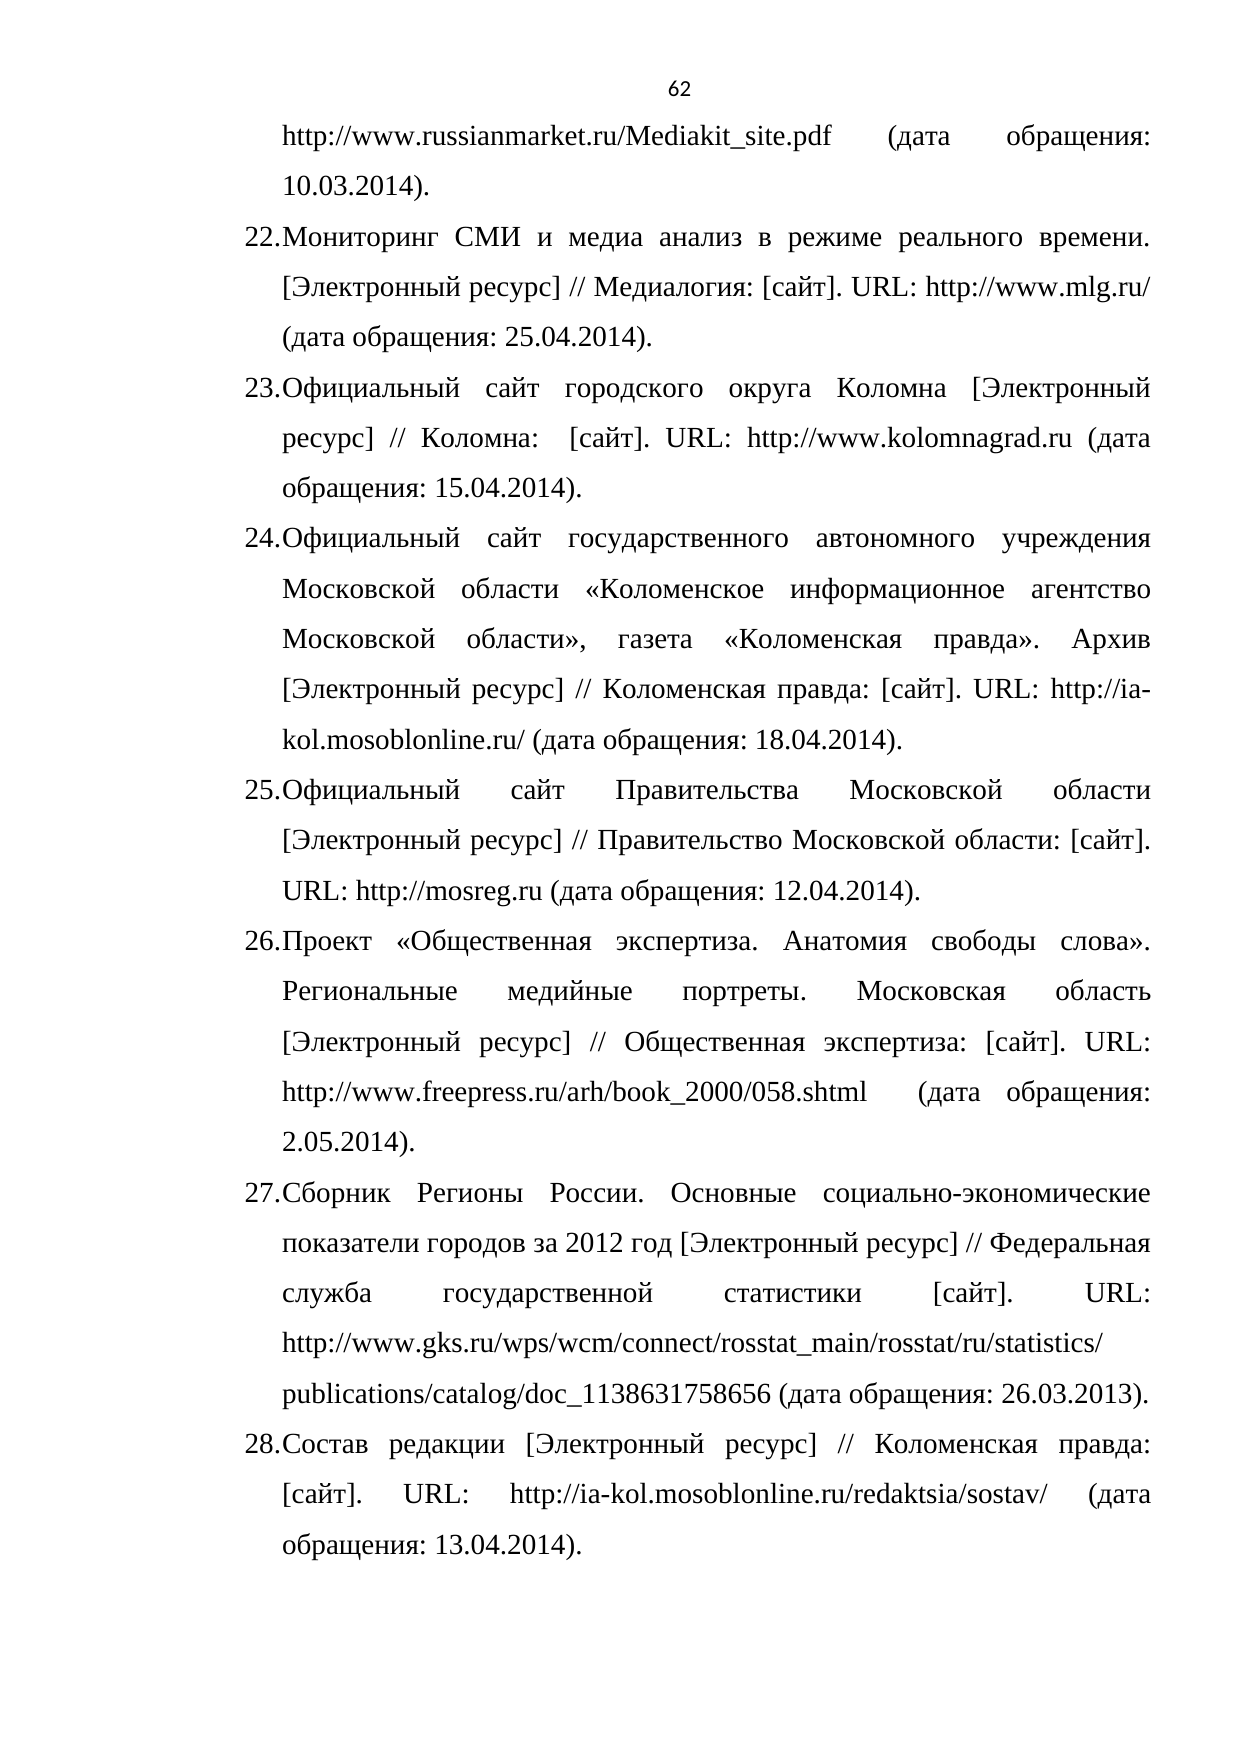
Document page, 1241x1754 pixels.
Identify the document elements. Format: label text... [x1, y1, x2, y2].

list Сборник Регионы России. Основные социально-экономические показатели городов за 2012 год [Электронный ресурс] // Федеральная служба государственной статистики [сайт]. URL: http://www.gks.ru/wps/wcm/connect/rosstat_main/rosstat/ru/statistics/publications/catalog/doc_1138631758656 (дата обращения: 26.03.2013). [244, 1175, 1152, 1409]
list Официальный сайт городского округа Коломна [Электронный ресурс] // Коломна: [сайт]. URL: http://www.kolomnagrad.ru (дата обращения: 15.04.2014). [244, 370, 1152, 504]
list Проект «Общественная экспертиза. Анатомия свободы слова». Региональные медийные портреты. Московская область [Электронный ресурс] // Общественная экспертиза: [сайт]. URL: http://www.freepress.ru/arh/book_2000/058.shtml (дата обращения: 2.05.2014). [244, 923, 1152, 1158]
list Состав редакции [Электронный ресурс] // Коломенская правда: [сайт]. URL: http://ia-kol.mosoblonline.ru/redaktsia/sostav/ (дата обращения: 13.04.2014). [244, 1426, 1152, 1560]
list Мониторинг СМИ и медиа анализ в режиме реального времени. [Электронный ресурс] // Медиалогия: [сайт]. URL: http://www.mlg.ru/ (дата обращения: 25.04.2014). [244, 219, 1152, 353]
list Официальный сайт государственного автономного учреждения Московской области «Коломенское информационное агентство Московской области», газета «Коломенская правда». Архив [Электронный ресурс] // Коломенская правда: [сайт]. URL: http://ia-kol.mosoblonline.ru/ (дата обращения: 18.04.2014). [244, 521, 1152, 755]
list Официальный сайт Правительства Московской области [Электронный ресурс] // Правительство Московской области: [сайт]. URL: http://mosreg.ru (дата обращения: 12.04.2014). [244, 772, 1152, 906]
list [244, 118, 1152, 202]
